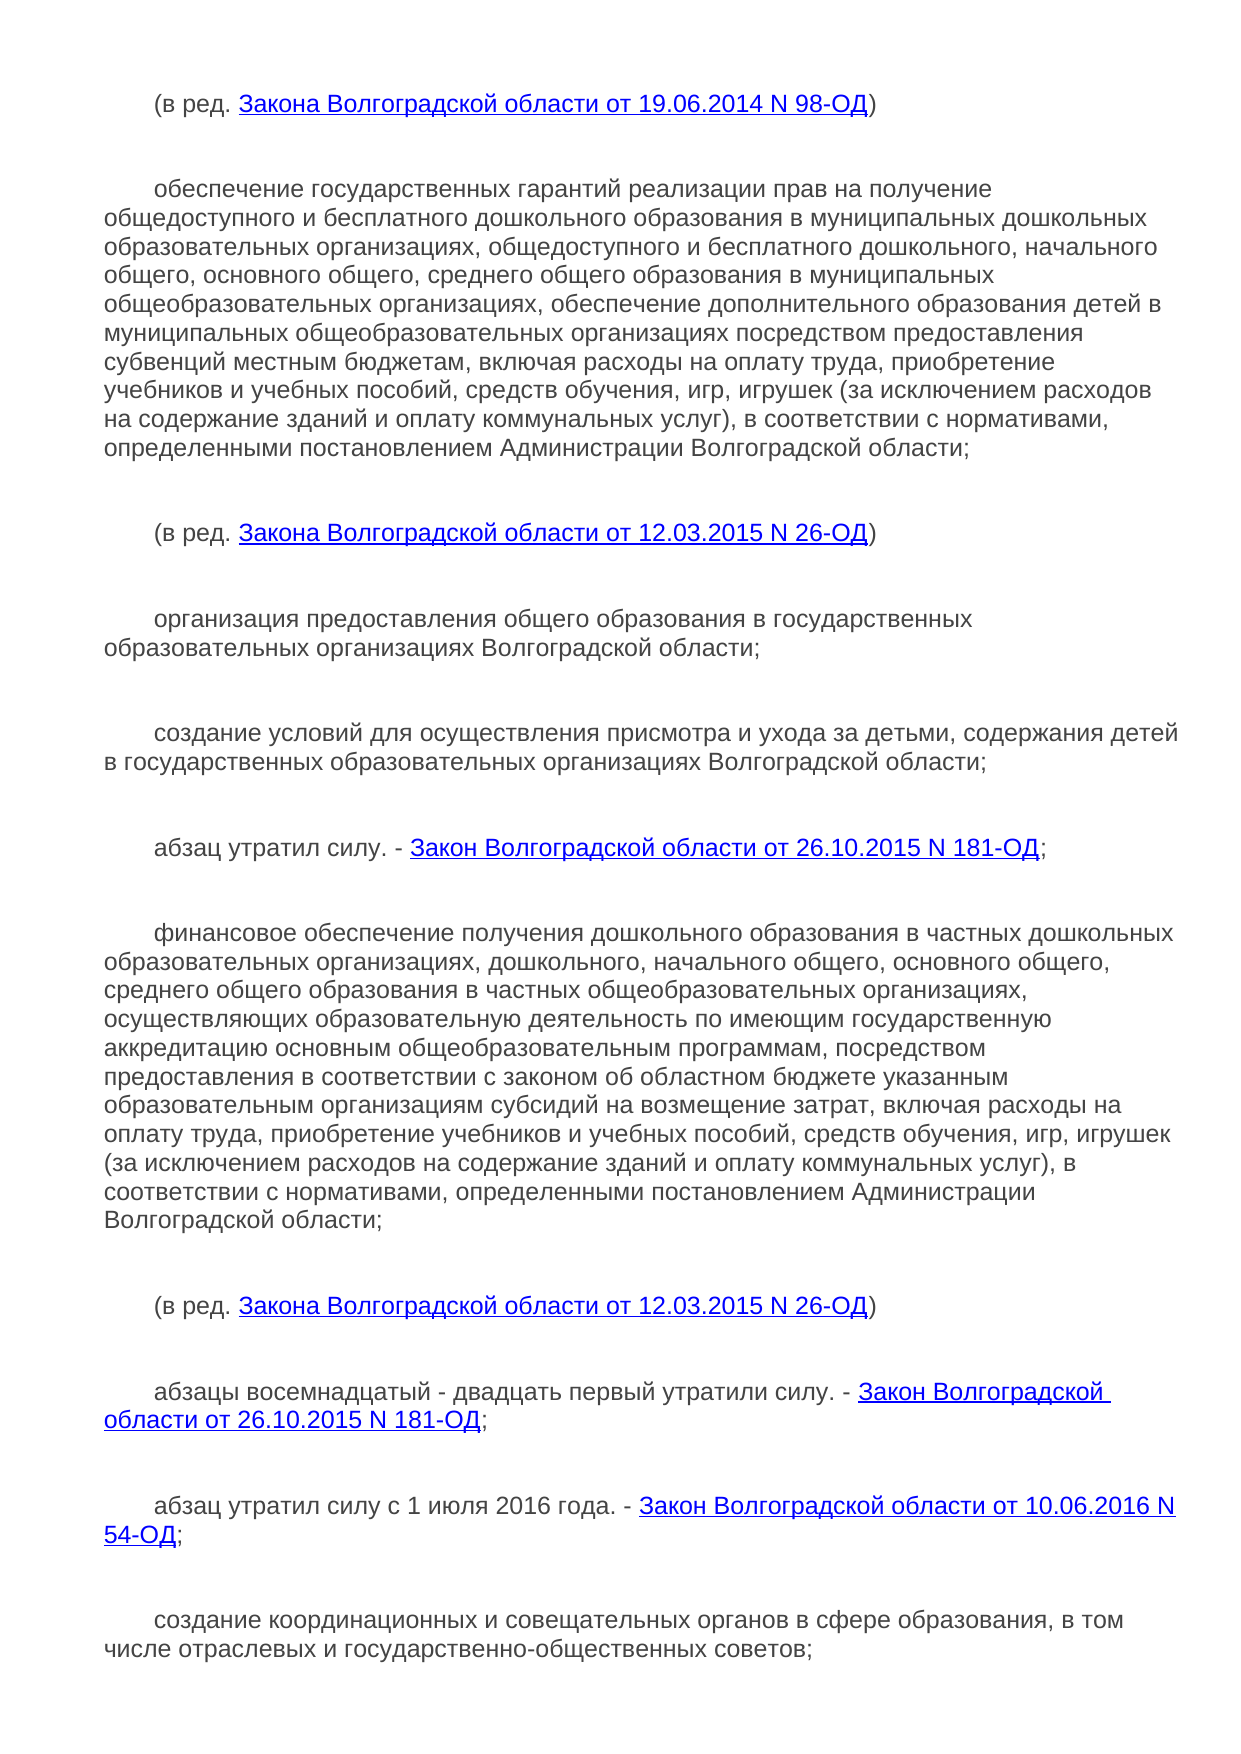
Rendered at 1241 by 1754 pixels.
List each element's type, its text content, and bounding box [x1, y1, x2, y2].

text абзац утратил силу с 1 июля 2016 года. - Закон Волгоградской области от 10.06.2016 N 54-ОД; [103, 1491, 1181, 1576]
text финансовое обеспечение получения дошкольного образования в частных дошкольных образовательных организациях, дошкольного, начального общего, основного общего, среднего общего образования в частных общеобразовательных организациях, осуществляющих образовательную деятельность по имеющим государственную аккредитацию основным общеобразовательным программам, посредством предоставления в соответствии с законом об областном бюджете указанным образовательным организациям субсидий на возмещение затрат, включая расходы на оплату труда, приобретение учебников и учебных пособий, средств обучения, игр, игрушек (за исключением расходов на содержание зданий и оплату коммунальных услуг), в соответствии с нормативами, определенными постановлением Администрации Волгоградской области; [103, 918, 1181, 1262]
text создание координационных и совещательных органов в сфере образования, в том числе отраслевых и государственно-общественных советов; [103, 1605, 1181, 1691]
text абзац утратил силу. - Закон Волгоградской области от 26.10.2015 N 181-ОД; [103, 832, 1181, 889]
text создание условий для осуществления присмотра и ухода за детьми, содержания детей в государственных образовательных организациях Волгоградской области; [103, 718, 1181, 804]
text (в ред. Закона Волгоградской области от 19.06.2014 N 98-ОД) [103, 89, 1181, 145]
text организация предоставления общего образования в государственных образовательных организациях Волгоградской области; [103, 604, 1181, 689]
text обеспечение государственных гарантий реализации прав на получение общедоступного и бесплатного дошкольного образования в муниципальных дошкольных образовательных организациях, общедоступного и бесплатного дошкольного, начального общего, основного общего, среднего общего образования в муниципальных общеобразовательных организациях, обеспечение дополнительного образования детей в муниципальных общеобразовательных организациях посредством предоставления субвенций местным бюджетам, включая расходы на оплату труда, приобретение учебников и учебных пособий, средств обучения, игр, игрушек (за исключением расходов на содержание зданий и оплату коммунальных услуг), в соответствии с нормативами, определенными постановлением Администрации Волгоградской области; [103, 174, 1181, 490]
text (в ред. Закона Волгоградской области от 12.03.2015 N 26-ОД) [103, 518, 1181, 575]
text (в ред. Закона Волгоградской области от 12.03.2015 N 26-ОД) [103, 1291, 1181, 1348]
text абзацы восемнадцатый - двадцать первый утратили силу. - Закон Волгоградской области от 26.10.2015 N 181-ОД; [103, 1377, 1181, 1462]
